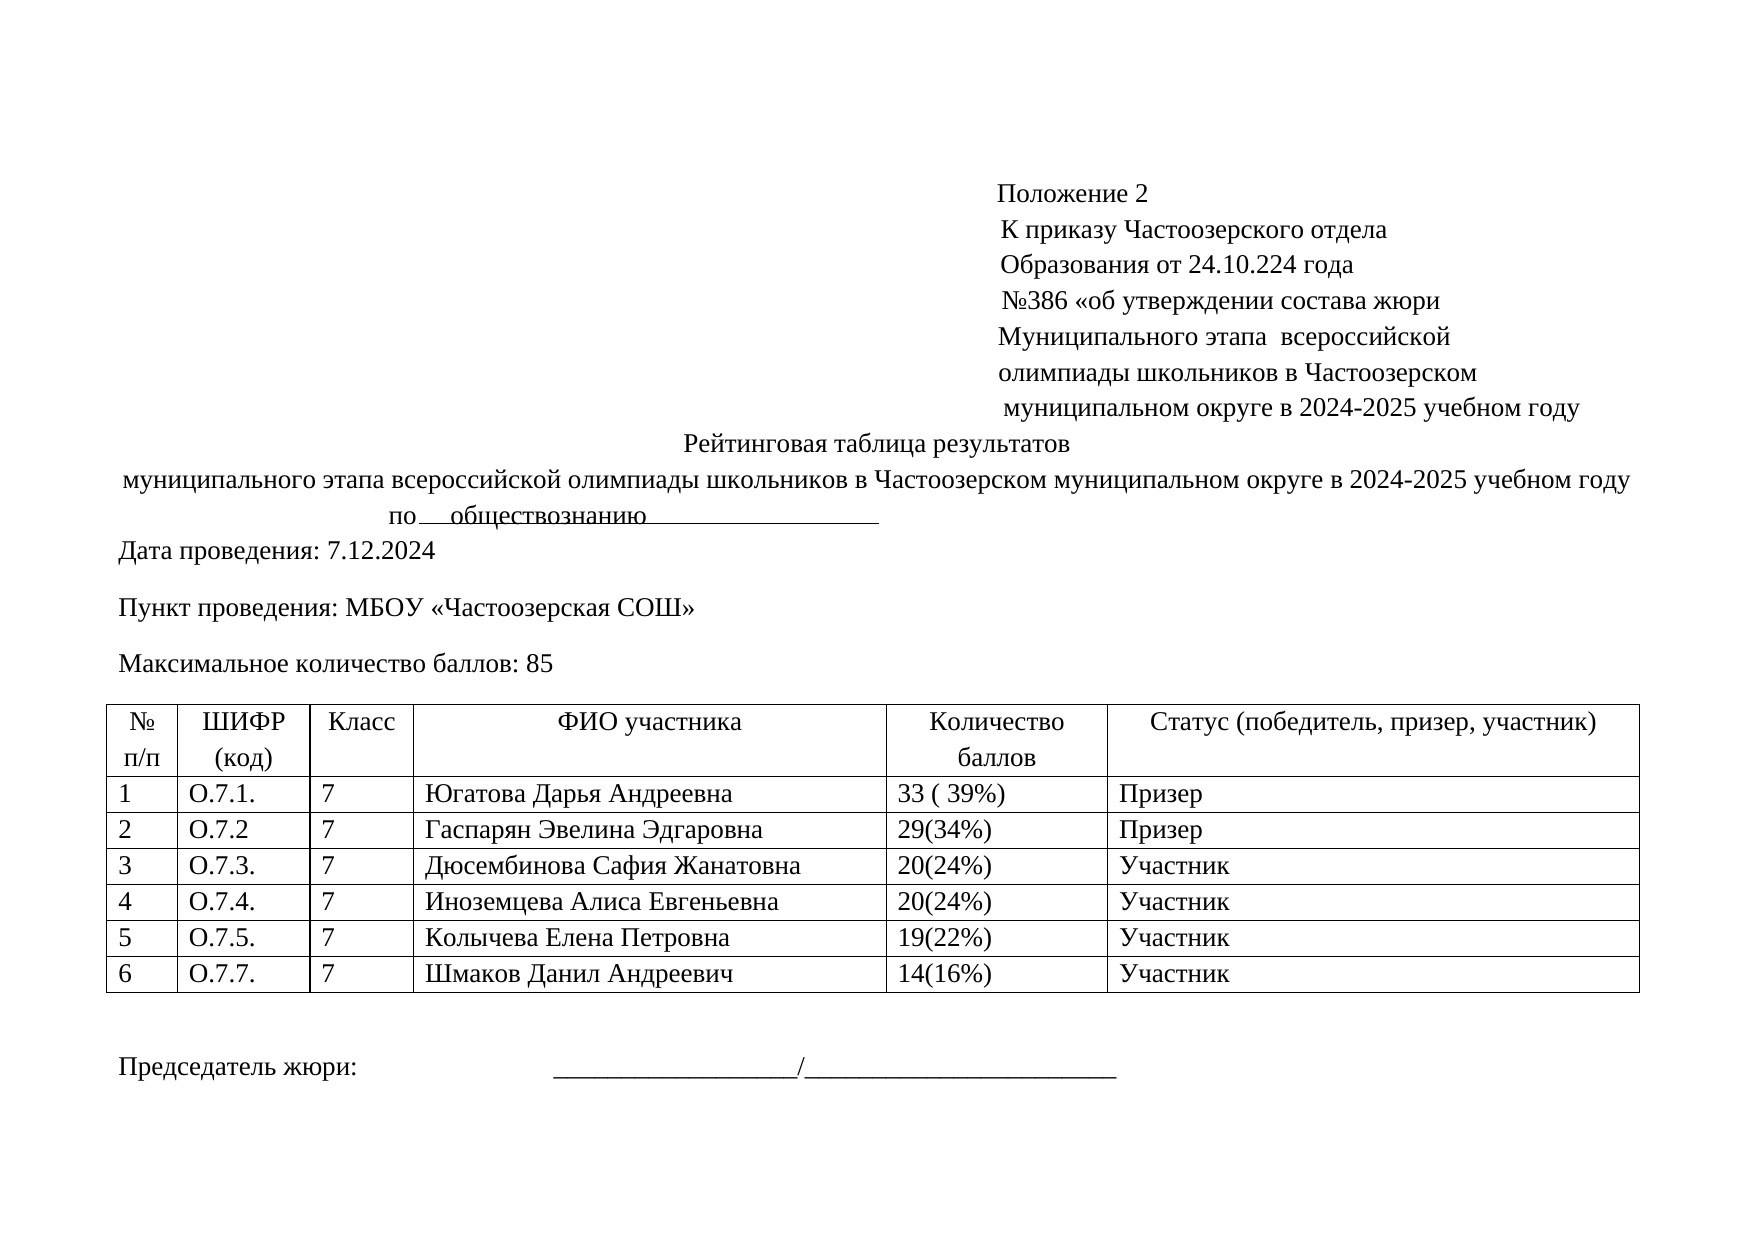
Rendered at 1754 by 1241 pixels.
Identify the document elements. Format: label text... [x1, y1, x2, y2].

text Образования от 24.10.224 года [118, 249, 1636, 280]
table_cell Иноземцева Алиса Евгеньевна [414, 885, 886, 920]
table_cell 6 [107, 957, 177, 992]
table_cell 7 [311, 885, 413, 920]
text К приказу Частоозерского отдела [118, 213, 1636, 244]
table_cell Участник [1108, 921, 1639, 956]
text Муниципального этапа всероссийской [118, 320, 1636, 351]
table_cell Гаспарян Эвелина Эдгаровна [414, 813, 886, 848]
table_cell 2 [107, 813, 177, 848]
table_cell 7 [311, 921, 413, 956]
table_header ШИФР (код) [178, 705, 309, 776]
table_cell 14(16%) [887, 957, 1107, 992]
table_cell Югатова Дарья Андреевна [414, 777, 886, 812]
text Председатель жюри: __________________/_______________________ [118, 1050, 1636, 1081]
table_cell 19(22%) [887, 921, 1107, 956]
table_cell 3 [107, 849, 177, 884]
table_cell 20(24%) [887, 849, 1107, 884]
text муниципальном округе в 2024-2025 учебном году [118, 392, 1636, 423]
table_cell Участник [1108, 885, 1639, 920]
table_cell О.7.3. [178, 849, 309, 884]
table_cell 7 [311, 957, 413, 992]
table_cell 33 ( 39%) [887, 777, 1107, 812]
table_cell 20(24%) [887, 885, 1107, 920]
text Дата проведения: 7.12.2024 [118, 534, 1636, 566]
table_cell 7 [311, 849, 413, 884]
table_header Статус (победитель, призер, участник) [1108, 705, 1639, 776]
table_header ФИО участника [414, 705, 886, 776]
text по обществознанию [118, 499, 1636, 530]
table_cell Участник [1108, 957, 1639, 992]
text №386 «об утверждении состава жюри [118, 284, 1636, 316]
table_cell Участник [1108, 849, 1639, 884]
text олимпиады школьников в Частоозерском [118, 356, 1636, 387]
table_cell 4 [107, 885, 177, 920]
table_cell Дюсембинова Сафия Жанатовна [414, 849, 886, 884]
text Пункт проведения: МБОУ «Частоозерская СОШ» [118, 591, 1636, 622]
table_header № п/п [107, 705, 177, 776]
table_cell Призер [1108, 777, 1639, 812]
text Положение 2 [118, 177, 1636, 208]
table_cell О.7.2 [178, 813, 309, 848]
table_cell 29(34%) [887, 813, 1107, 848]
table_header Класс [311, 705, 413, 776]
table_cell О.7.7. [178, 957, 309, 992]
table_cell О.7.5. [178, 921, 309, 956]
table_cell Колычева Елена Петровна [414, 921, 886, 956]
table_cell О.7.4. [178, 885, 309, 920]
table_cell Шмаков Данил Андреевич [414, 957, 886, 992]
table_cell О.7.1. [178, 777, 309, 812]
table_cell 1 [107, 777, 177, 812]
text Рейтинговая таблица результатов [118, 427, 1636, 458]
text муниципального этапа всероссийской олимпиады школьников в Частоозерском муниципальном округе в 2024-2025 учебном году [118, 463, 1636, 494]
text Максимальное количество баллов: 85 [118, 648, 1636, 679]
table_cell 5 [107, 921, 177, 956]
table_cell 7 [311, 777, 413, 812]
table_cell 7 [311, 813, 413, 848]
table_header Количество баллов [887, 705, 1107, 776]
table_cell Призер [1108, 813, 1639, 848]
